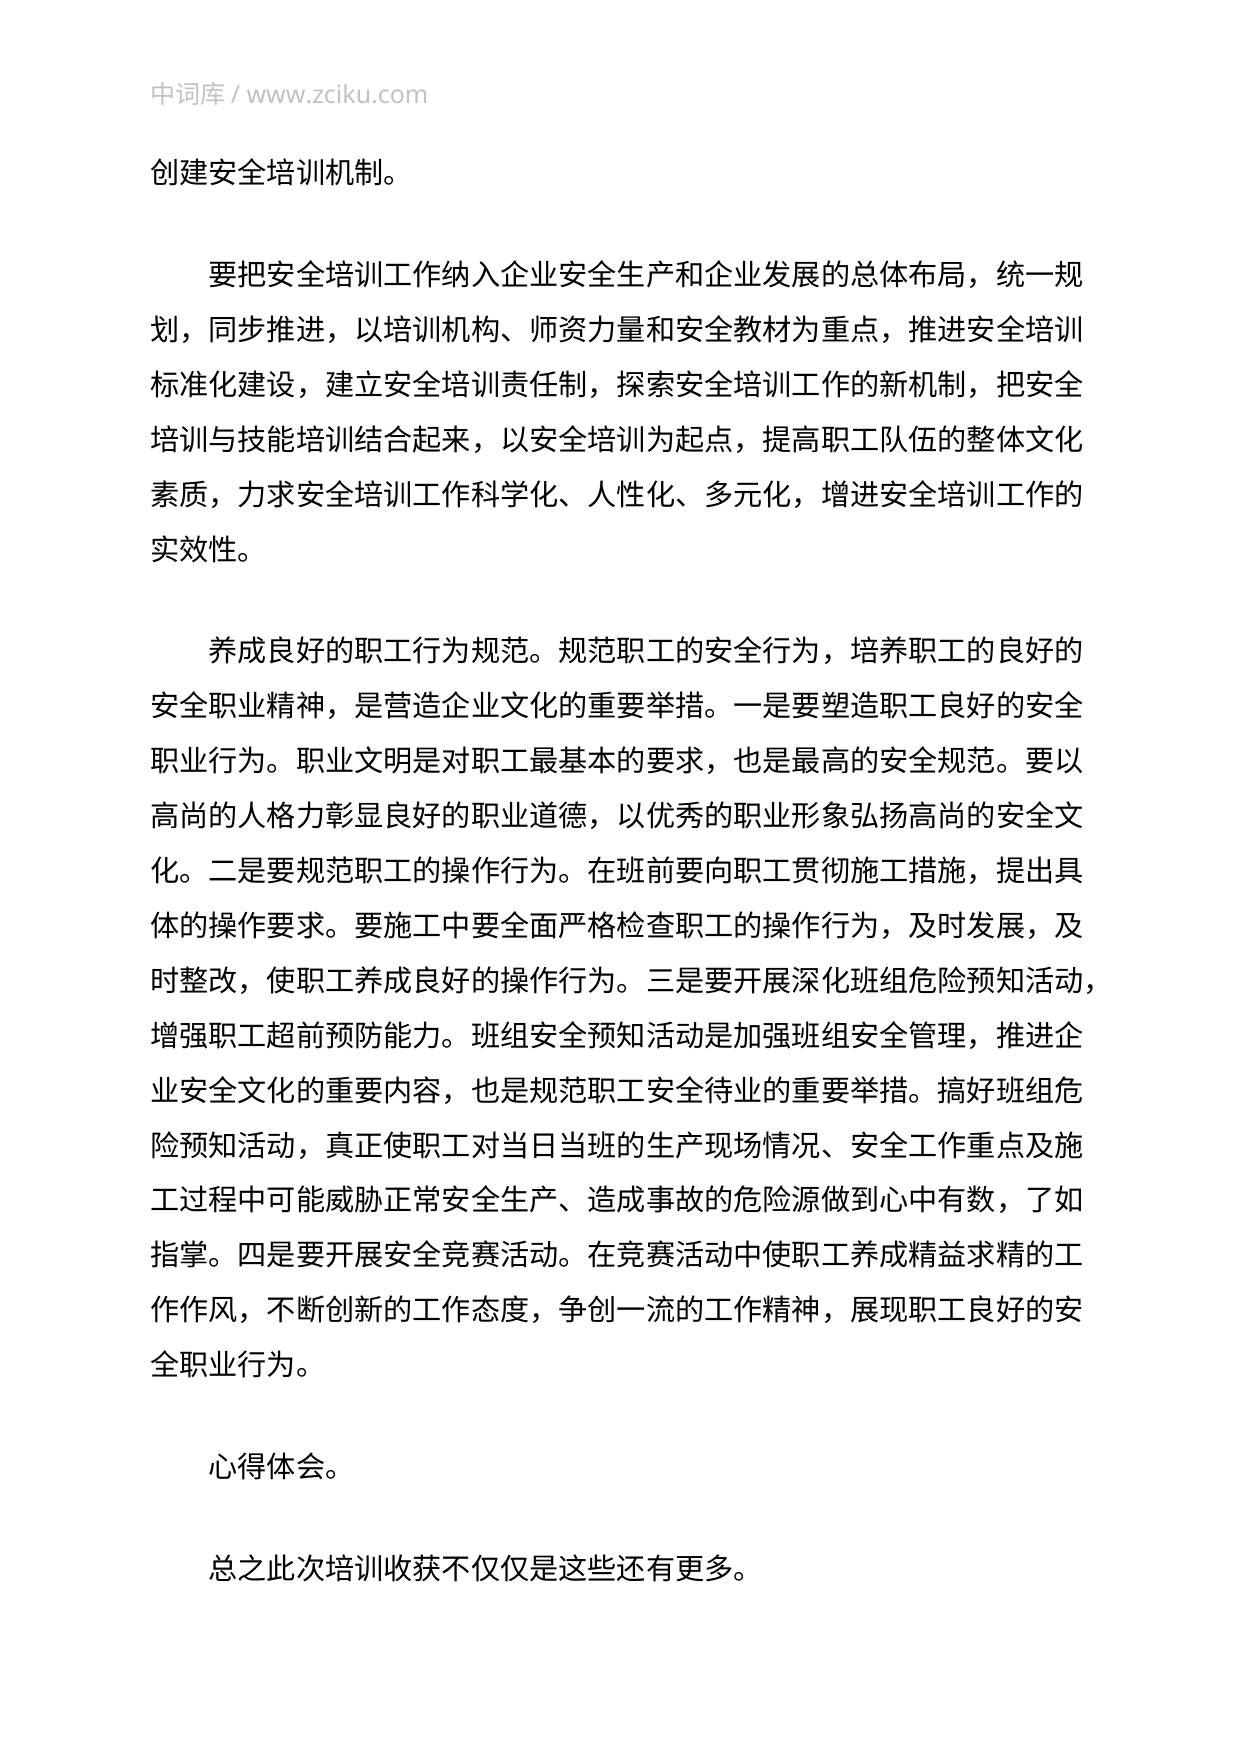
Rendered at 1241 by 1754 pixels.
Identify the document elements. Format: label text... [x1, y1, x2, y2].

text 总之此次培训收获不仅仅是这些还有更多。 [150, 1545, 1090, 1587]
text 心得体会。 [150, 1443, 1090, 1486]
text 要把安全培训工作纳入企业安全生产和企业发展的总体布局，统一规划，同步推进，以培训机构、师资力量和安全教材为重点，推进安全培训标准化建设，建立安全培训责任制，探索安全培训工作的新机制，把安全培训与技能培训结合起来，以安全培训为起点，提高职工队伍的整体文化素质，力求安全培训工作科学化、人性化、多元化，增进安全培训工作的实效性。 [150, 252, 1090, 568]
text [150, 150, 1090, 192]
text 养成良好的职工行为规范。规范职工的安全行为，培养职工的良好的安全职业精神，是营造企业文化的重要举措。一是要塑造职工良好的安全职业行为。职业文明是对职工最基本的要求，也是最高的安全规范。要以高尚的人格力彰显良好的职业道德，以优秀的职业形象弘扬高尚的安全文化。二是要规范职工的操作行为。在班前要向职工贯彻施工措施，提出具体的操作要求。要施工中要全面严格检查职工的操作行为，及时发展，及时整改，使职工养成良好的操作行为。三是要开展深化班组危险预知活动，增强职工超前预防能力。班组安全预知活动是加强班组安全管理，推进企业安全文化的重要内容，也是规范职工安全待业的重要举措。搞好班组危险预知活动，真正使职工对当日当班的生产现场情况、安全工作重点及施工过程中可能威胁正常安全生产、造成事故的危险源做到心中有数，了如指掌。四是要开展安全竞赛活动。在竞赛活动中使职工养成精益求精的工作作风，不断创新的工作态度，争创一流的工作精神，展现职工良好的安全职业行为。 [150, 628, 1090, 1384]
